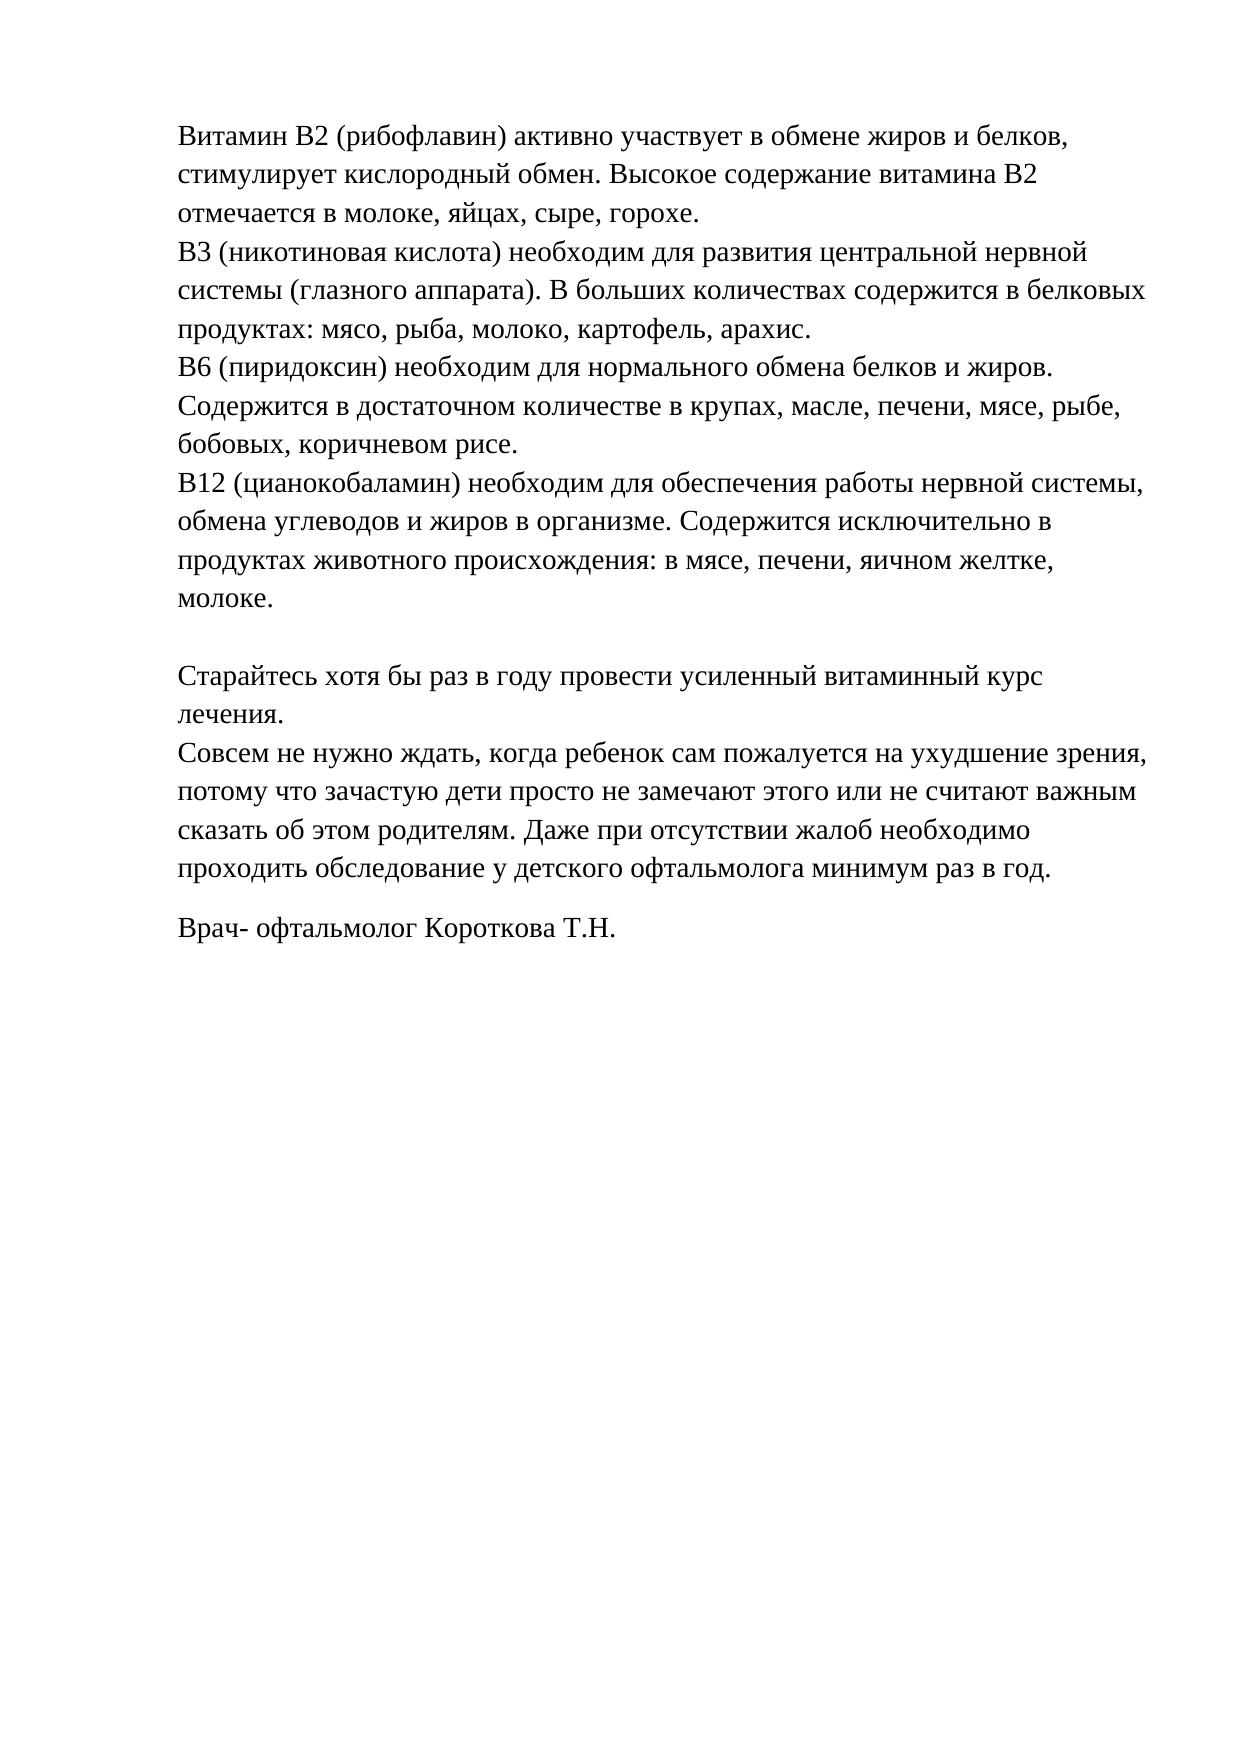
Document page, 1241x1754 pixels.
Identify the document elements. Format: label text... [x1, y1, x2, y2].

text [177, 118, 1152, 884]
text Врач- офтальмолог Короткова Т.Н. [177, 910, 1152, 943]
